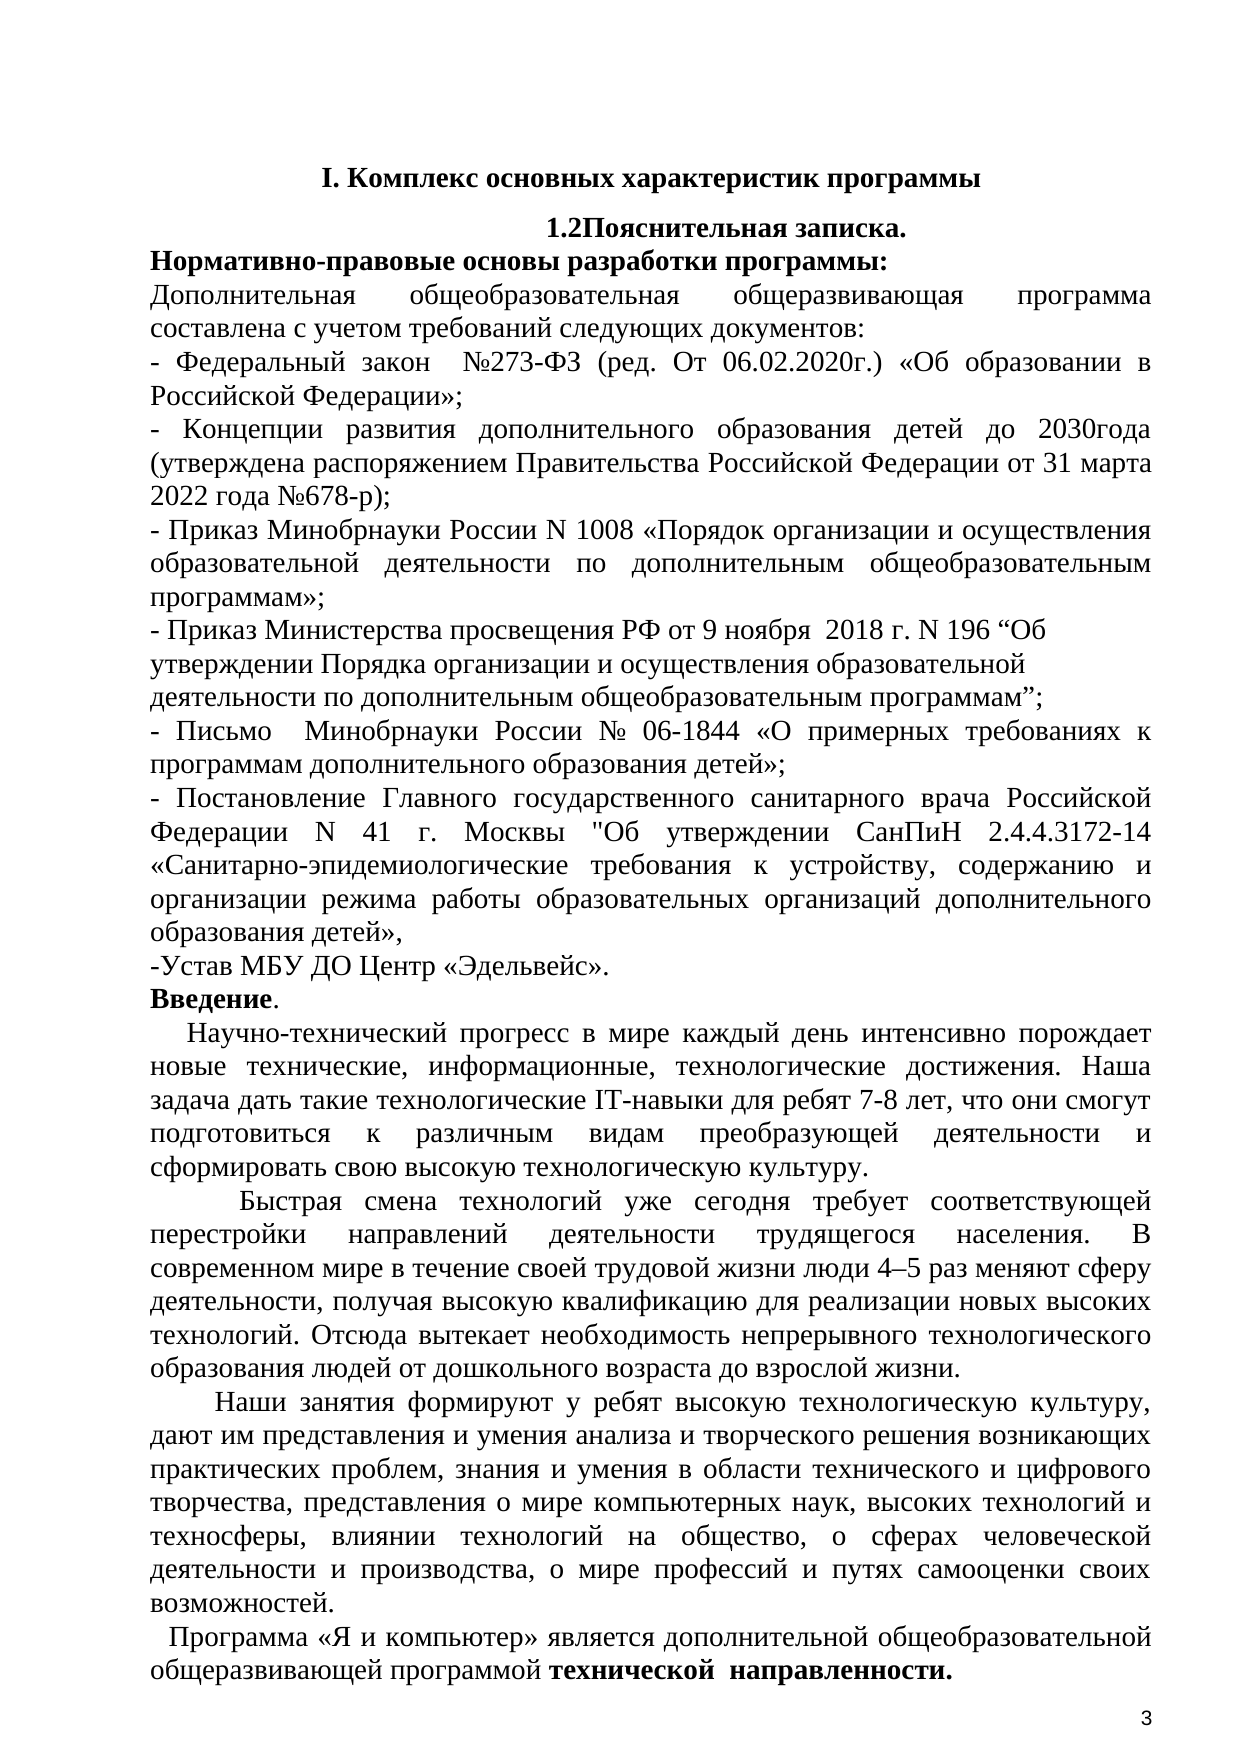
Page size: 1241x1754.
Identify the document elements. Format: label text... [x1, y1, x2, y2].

text Введение. [150, 981, 1152, 1015]
text - Письмо Минобрнауки России № 06-1844 «О примерных требованиях к программам дополнительного образования детей»; [150, 713, 1152, 780]
text - Приказ Минобрнауки России N 1008 «Порядок организации и осуществления образовательной деятельности по дополнительным общеобразовательным программам»; [150, 512, 1152, 612]
list 1.2Пояснительная записка. [300, 210, 1152, 243]
text Нормативно-правовые основы разработки программы: [150, 243, 1152, 277]
text - Приказ Министерства просвещения РФ от 9 ноября 2018 г. N 196 “Об утверждении Порядка организации и осуществления образовательной деятельности по дополнительным общеобразовательным программам”; [150, 612, 1152, 713]
text I. Комплекс основных характеристик программы [150, 160, 1152, 193]
text Наши занятия формируют у ребят высокую технологическую культуру, дают им представления и умения анализа и творческого решения возникающих практических проблем, знания и умения в области технического и цифрового творчества, представления о мире компьютерных наук, высоких технологий и техносферы, влиянии технологий на общество, о сферах человеческой деятельности и производства, о мире профессий и путях самооценки своих возможностей. [150, 1384, 1152, 1619]
text -Устав МБУ ДО Центр «Эдельвейс». [150, 948, 1152, 981]
text - Федеральный закон №273-ФЗ (ред. От 06.02.2020г.) «Об образовании в Российской Федерации»; [150, 344, 1152, 411]
text - Концепции развития дополнительного образования детей до 2030года (утверждена распоряжением Правительства Российской Федерации от 31 марта 2022 года №678-р); [150, 411, 1152, 512]
text Программа «Я и компьютер» является дополнительной общеобразовательной общеразвивающей программой технической направленности. [150, 1619, 1152, 1686]
text - Постановление Главного государственного санитарного врача Российской Федерации N 41 г. Москвы "Об утверждении СанПиН 2.4.4.3172-14 «Санитарно-эпидемиологические требования к устройству, содержанию и организации режима работы образовательных организаций дополнительного образования детей», [150, 780, 1152, 948]
text Быстрая смена технологий уже сегодня требует соответствующей перестройки направлений деятельности трудящегося населения. В современном мире в течение своей трудовой жизни люди 4–5 раз меняют сферу деятельности, получая высокую квалификацию для реализации новых высоких технологий. Отсюда вытекает необходимость непрерывного технологического образования людей от дошкольного возраста до взрослой жизни. [150, 1183, 1152, 1384]
text Дополнительная общеобразовательная общеразвивающая программа составлена с учетом требований следующих документов: [150, 277, 1152, 344]
text Научно-технический прогресс в мире каждый день интенсивно порождает новые технические, информационные, технологические достижения. Наша задача дать такие технологические IT-навыки для ребят 7-8 лет, что они смогут подготовиться к различным видам преобразующей деятельности и сформировать свою высокую технологическую культуру. [150, 1015, 1152, 1183]
